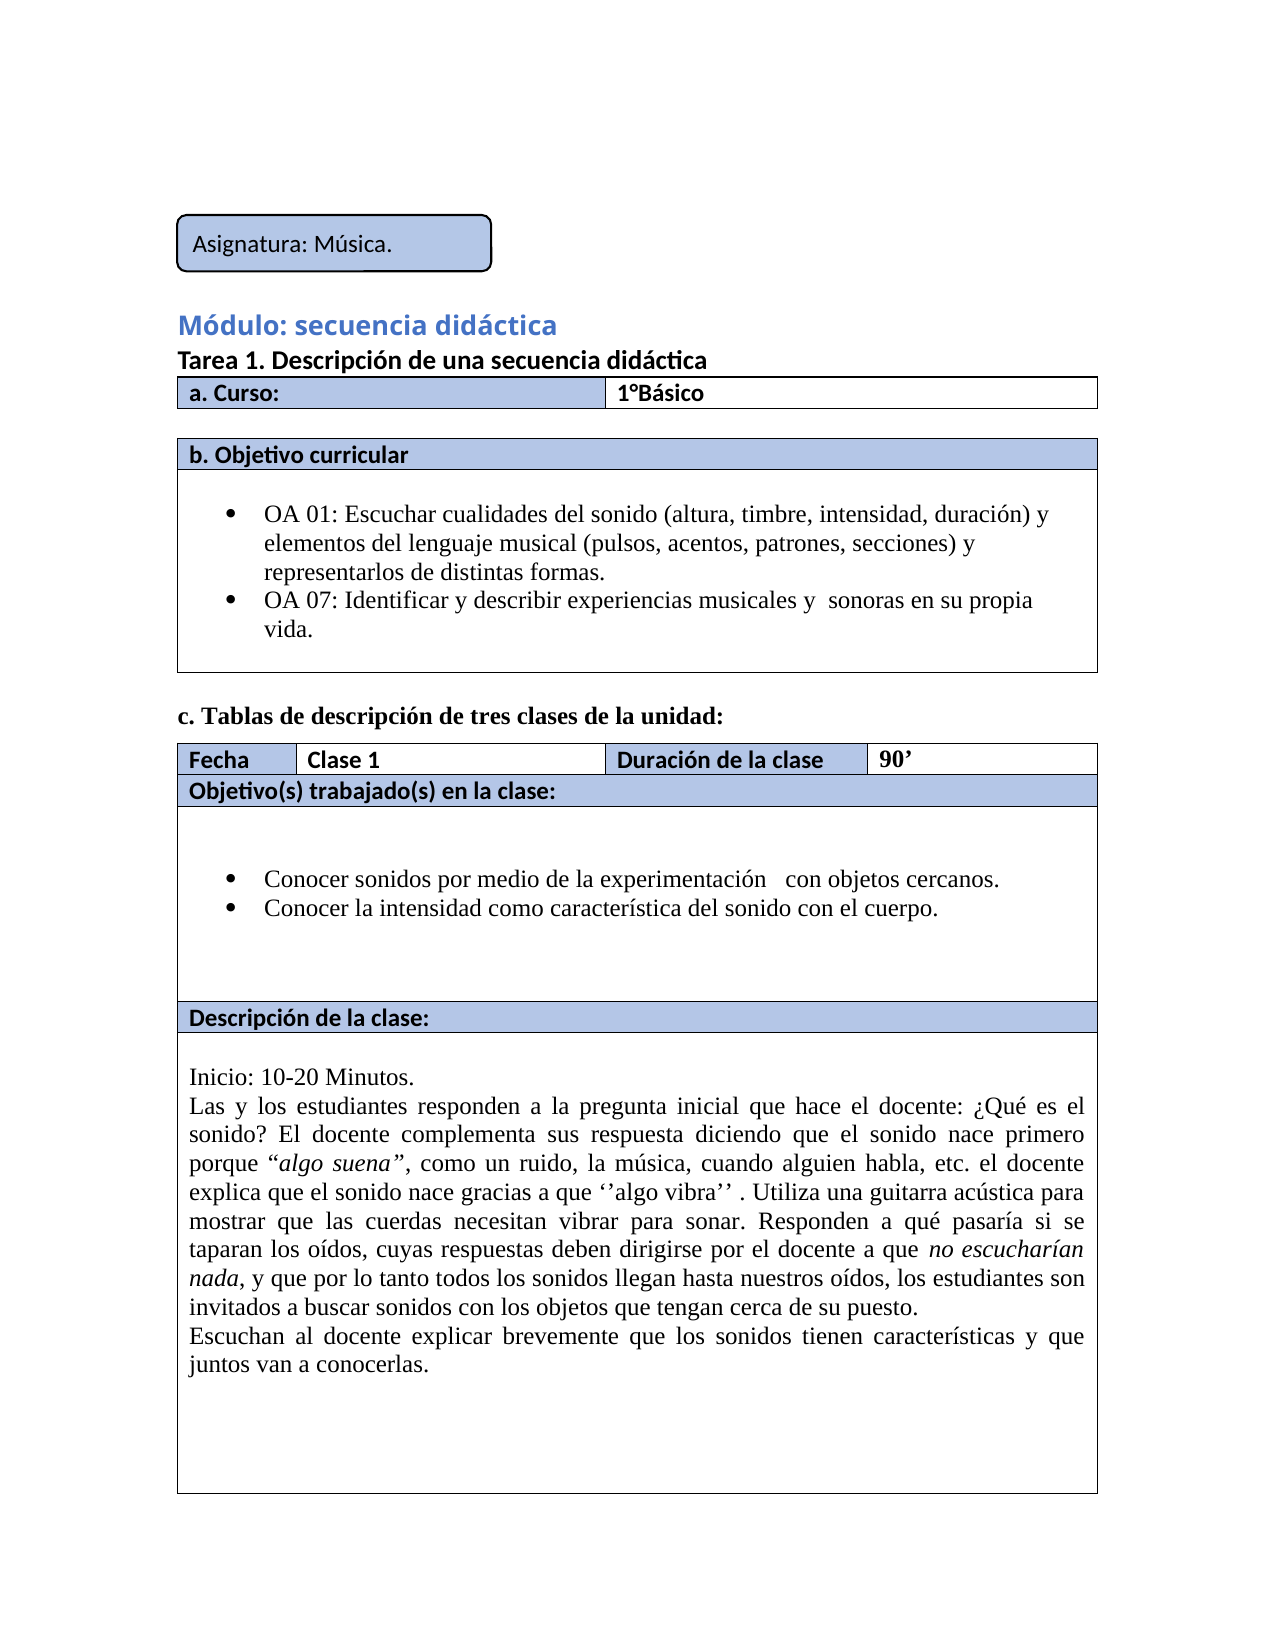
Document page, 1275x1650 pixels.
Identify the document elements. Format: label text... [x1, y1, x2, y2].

text c. Tablas de descripción de tres clases de la unidad: [177, 701, 1098, 730]
table_header Clase 1 [297, 744, 605, 774]
subtitle Módulo: secuencia didáctica [177, 307, 1098, 343]
table_header 90’ [868, 744, 1097, 774]
table_header 1°Básico [606, 378, 1097, 408]
table_header Duración de la clase [606, 744, 867, 774]
table_cell Conocer sonidos por medio de la experimentación con objetos cercanos. Conocer la intensidad como característica del sonido con el cuerpo. [178, 807, 1097, 1001]
table_cell OA 01: Escuchar cualidades del sonido (altura, timbre, intensidad, duración) y elementos del lenguaje musical (pulsos, acentos, patrones, secciones) y representarlos de distintas formas. OA 07: Identificar y describir experiencias musicales y sonoras en su propia vida. [178, 470, 1097, 672]
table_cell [178, 1033, 1097, 1493]
table_cell Objetivo(s) trabajado(s) en la clase: [178, 775, 1097, 806]
table_header Fecha [178, 744, 296, 774]
table_header b. Objetivo curricular [178, 439, 1097, 469]
table_cell Descripción de la clase: [178, 1002, 1097, 1032]
subtitle Tarea 1. Descripción de una secuencia didáctica [177, 343, 1098, 376]
table_header a. Curso: [178, 378, 605, 408]
